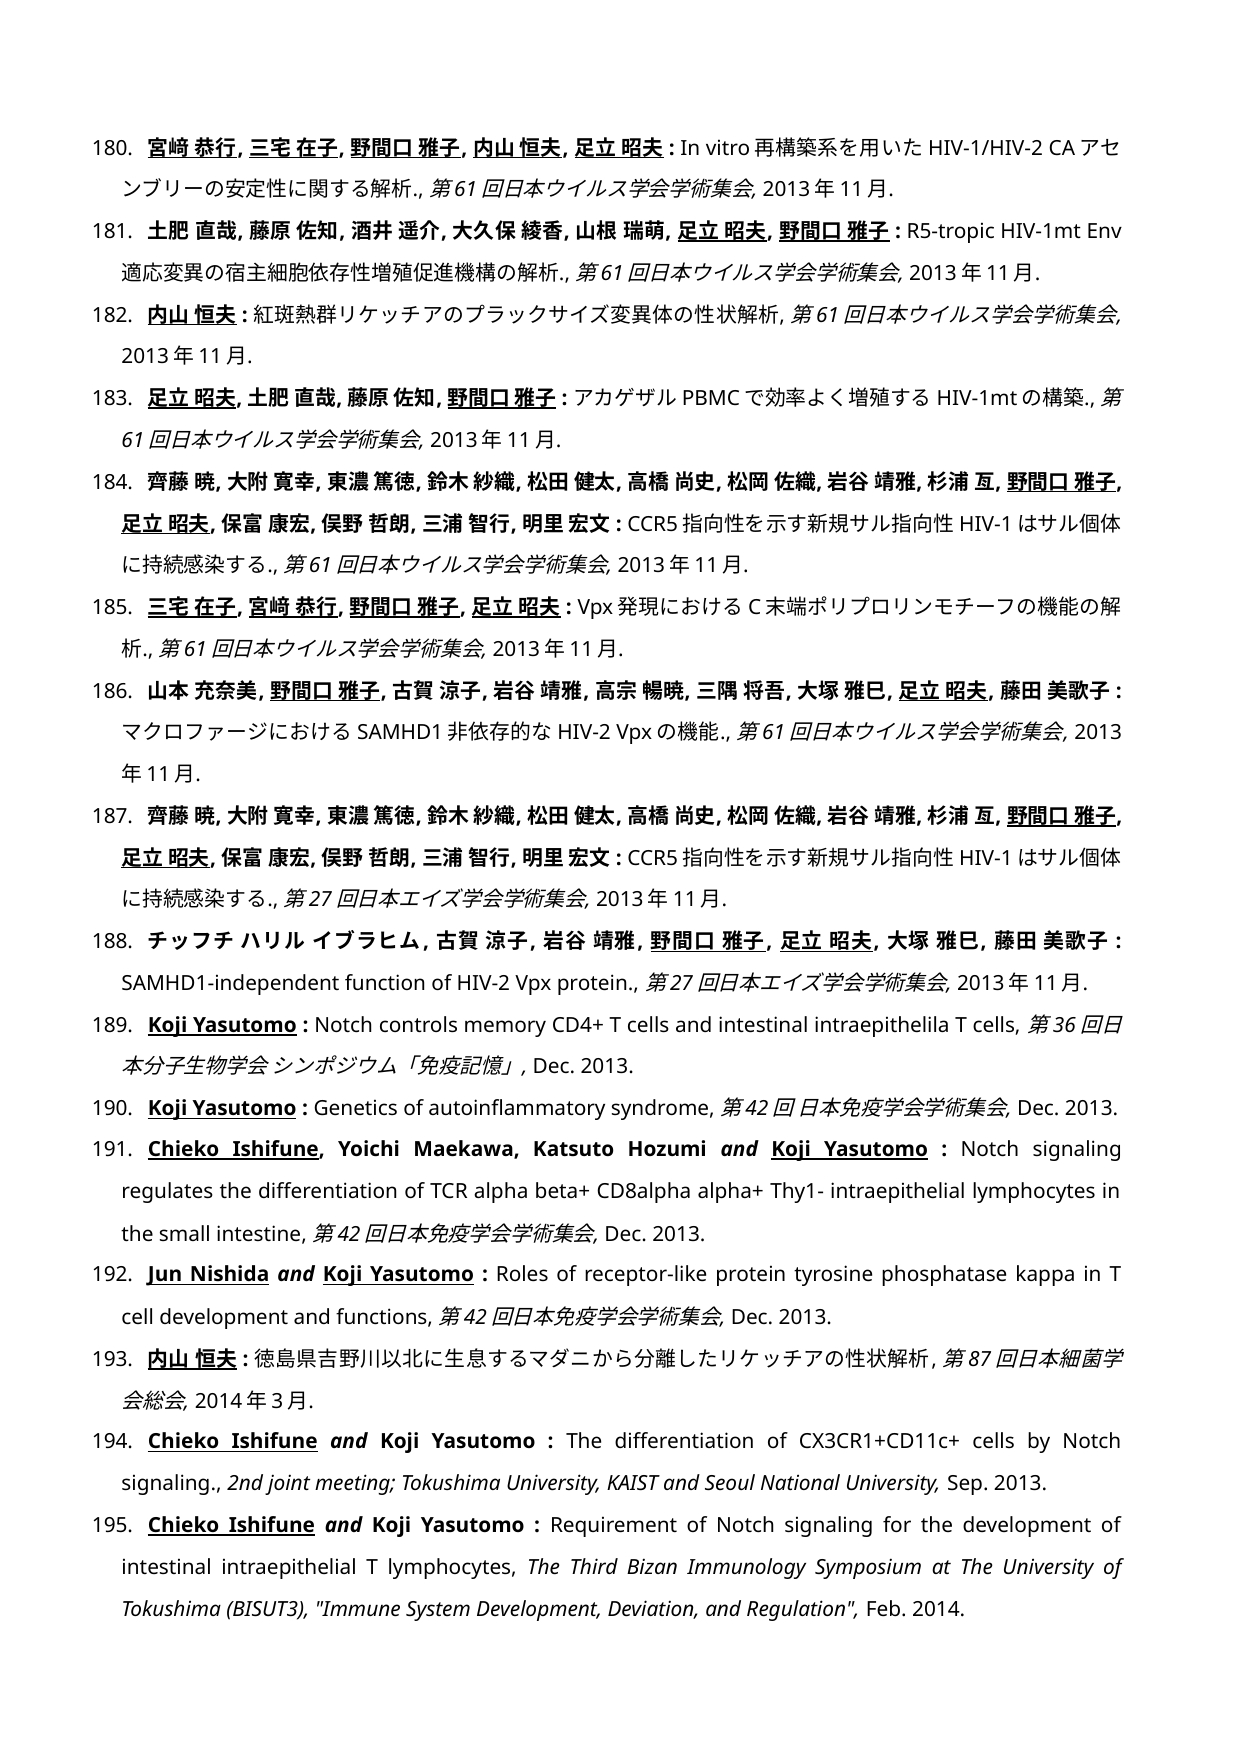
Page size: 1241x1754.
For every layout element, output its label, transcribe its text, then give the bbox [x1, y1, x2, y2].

list 齊藤 暁, 大附 寛幸, 東濃 篤徳, 鈴木 紗織, 松田 健太, 高橋 尚史, 松岡 佐織, 岩谷 靖雅, 杉浦 亙, 野間口 雅子, 足立 昭夫, 保富 康宏, 俣野 哲朗, 三浦 智行, 明里 宏文 : CCR5指向性を示す新規サル指向性HIV-1はサル個体に持続感染する., 第61回日本ウイルス学会学術集会, 2013年11月. [92, 459, 1122, 584]
list 山本 充奈美, 野間口 雅子, 古賀 涼子, 岩谷 靖雅, 高宗 暢暁, 三隅 将吾, 大塚 雅巳, 足立 昭夫, 藤田 美歌子 : マクロファージにおけるSAMHD1非依存的なHIV-2 Vpxの機能., 第61回日本ウイルス学会学術集会, 2013年11月. [92, 668, 1122, 793]
list Koji Yasutomo : Notch controls memory CD4+ T cells and intestinal intraepithelila T cells, 第36回日本分子生物学会 シンポジウム「免疫記憶」, Dec. 2013. [92, 1002, 1122, 1086]
list 内山 恒夫 : 紅斑熱群リケッチアのプラックサイズ変異体の性状解析, 第61回日本ウイルス学会学術集会, 2013年11月. [92, 292, 1122, 376]
list Chieko Ishifune and Koji Yasutomo : Requirement of Notch signaling for the development of intestinal intraepithelial T lymphocytes, The Third Bizan Immunology Symposium at The University of Tokushima (BISUT3), "Immune System Development, Deviation, and Regulation", Feb. 2014. [92, 1503, 1122, 1629]
list 齊藤 暁, 大附 寛幸, 東濃 篤徳, 鈴木 紗織, 松田 健太, 高橋 尚史, 松岡 佐織, 岩谷 靖雅, 杉浦 亙, 野間口 雅子, 足立 昭夫, 保富 康宏, 俣野 哲朗, 三浦 智行, 明里 宏文 : CCR5指向性を示す新規サル指向性HIV-1はサル個体に持続感染する., 第27回日本エイズ学会学術集会, 2013年11月. [92, 793, 1122, 919]
list Koji Yasutomo : Genetics of autoinflammatory syndrome, 第42回 日本免疫学会学術集会, Dec. 2013. [92, 1086, 1122, 1128]
list チッフチ ハリル イブラヒム, 古賀 涼子, 岩谷 靖雅, 野間口 雅子, 足立 昭夫, 大塚 雅巳, 藤田 美歌子 : SAMHD1-independent function of HIV-2 Vpx protein., 第27回日本エイズ学会学術集会, 2013年11月. [92, 919, 1122, 1002]
list 宮﨑 恭行, 三宅 在子, 野間口 雅子, 内山 恒夫, 足立 昭夫 : In vitro再構築系を用いたHIV-1/HIV-2 CAアセンブリーの安定性に関する解析., 第61回日本ウイルス学会学術集会, 2013年11月. [92, 125, 1122, 209]
list Chieko Ishifune and Koji Yasutomo : The differentiation of CX3CR1+CD11c+ cells by Notch signaling., 2nd joint meeting; Tokushima University, KAIST and Seoul National University, Sep. 2013. [92, 1420, 1122, 1503]
list Chieko Ishifune, Yoichi Maekawa, Katsuto Hozumi and Koji Yasutomo : Notch signaling regulates the differentiation of TCR alpha beta+ CD8alpha alpha+ Thy1- intraepithelial lymphocytes in the small intestine, 第42回日本免疫学会学術集会, Dec. 2013. [92, 1128, 1122, 1253]
list 三宅 在子, 宮﨑 恭行, 野間口 雅子, 足立 昭夫 : Vpx発現におけるC末端ポリプロリンモチーフの機能の解析., 第61回日本ウイルス学会学術集会, 2013年11月. [92, 584, 1122, 668]
list 土肥 直哉, 藤原 佐知, 酒井 遥介, 大久保 綾香, 山根 瑞萌, 足立 昭夫, 野間口 雅子 : R5-tropic HIV-1mt Env適応変異の宿主細胞依存性増殖促進機構の解析., 第61回日本ウイルス学会学術集会, 2013年11月. [92, 209, 1122, 292]
list Jun Nishida and Koji Yasutomo : Roles of receptor-like protein tyrosine phosphatase kappa in T cell development and functions, 第42回日本免疫学会学術集会, Dec. 2013. [92, 1253, 1122, 1336]
list 内山 恒夫 : 徳島県吉野川以北に生息するマダニから分離したリケッチアの性状解析, 第87回日本細菌学会総会, 2014年3月. [92, 1336, 1122, 1420]
list 足立 昭夫, 土肥 直哉, 藤原 佐知, 野間口 雅子 : アカゲザルPBMCで効率よく増殖するHIV-1mtの構築., 第61回日本ウイルス学会学術集会, 2013年11月. [92, 376, 1122, 459]
